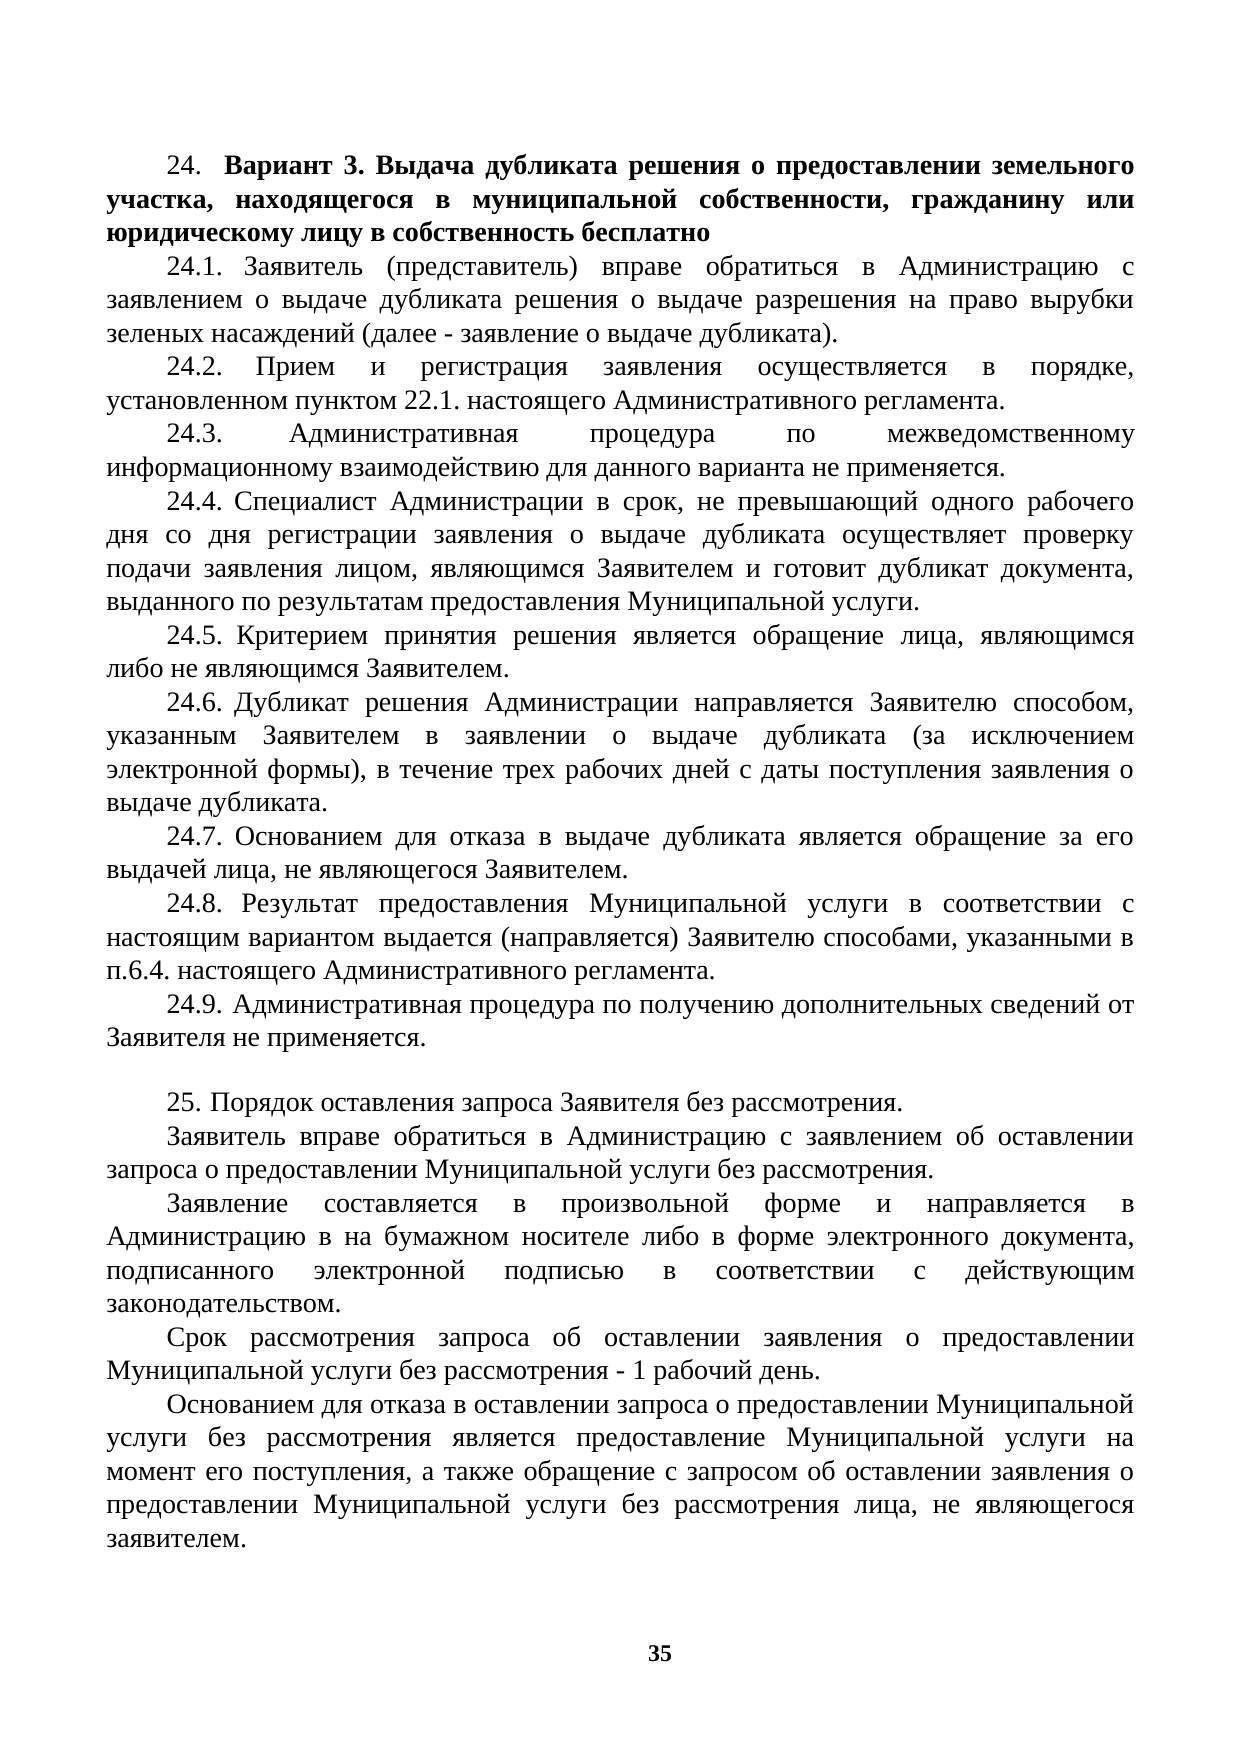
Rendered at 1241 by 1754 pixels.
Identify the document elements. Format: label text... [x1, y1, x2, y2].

list Административная процедура по получению дополнительных сведений от Заявителя не применяется. [106, 986, 1136, 1053]
text Основанием для отказа в оставлении запроса о предоставлении Муниципальной услуги без рассмотрения является предоставление Муниципальной услуги на момент его поступления, а также обращение с запросом об оставлении заявления о предоставлении Муниципальной услуги без рассмотрения лица, не являющегося заявителем. [106, 1386, 1136, 1554]
list Дубликат решения Администрации направляется Заявителю способом, указанным Заявителем в заявлении о выдаче дубликата (за исключением электронной формы), в течение трех рабочих дней с даты поступления заявления о выдаче дубликата. [106, 684, 1136, 818]
text Срок рассмотрения запроса об оставлении заявления о предоставлении Муниципальной услуги без рассмотрения - 1 рабочий день. [106, 1319, 1136, 1386]
list Критерием принятия решения является обращение лица, являющимся либо не являющимся Заявителем. [106, 617, 1136, 684]
list Вариант 3. Выдача дубликата решения о предоставлении земельного участка, находящегося в муниципальной собственности, гражданину или юридическому лицу в собственность бесплатно [106, 148, 1136, 248]
list Заявитель (представитель) вправе обратиться в Администрацию с заявлением о выдаче дубликата решения о выдаче разрешения на право вырубки зеленых насаждений (далее - заявление о выдаче дубликата). [106, 248, 1136, 349]
text Заявитель вправе обратиться в Администрацию с заявлением об оставлении запроса о предоставлении Муниципальной услуги без рассмотрения. [106, 1118, 1136, 1185]
list Основанием для отказа в выдаче дубликата является обращение за его выдачей лица, не являющегося Заявителем. [106, 818, 1136, 886]
text Заявление составляется в произвольной форме и направляется в Администрацию в на бумажном носителе либо в форме электронного документа, подписанного электронной подписью в соответствии с действующим законодательством. [106, 1185, 1136, 1319]
list Порядок оставления запроса Заявителя без рассмотрения. [106, 1084, 1138, 1118]
list Результат предоставления Муниципальной услуги в соответствии с настоящим вариантом выдается (направляется) Заявителю способами, указанными в п.6.4. настоящего Административного регламента. [106, 886, 1136, 986]
list Специалист Администрации в срок, не превышающий одного рабочего дня со дня регистрации заявления о выдаче дубликата осуществляет проверку подачи заявления лицом, являющимся Заявителем и готовит дубликат документа, выданного по результатам предоставления Муниципальной услуги. [106, 483, 1136, 617]
list Административная процедура по межведомственному информационному взаимодействию для данного варианта не применяется. [106, 416, 1136, 483]
list Прием и регистрация заявления осуществляется в порядке, установленном пунктом 22.1. настоящего Административного регламента. [106, 349, 1136, 416]
